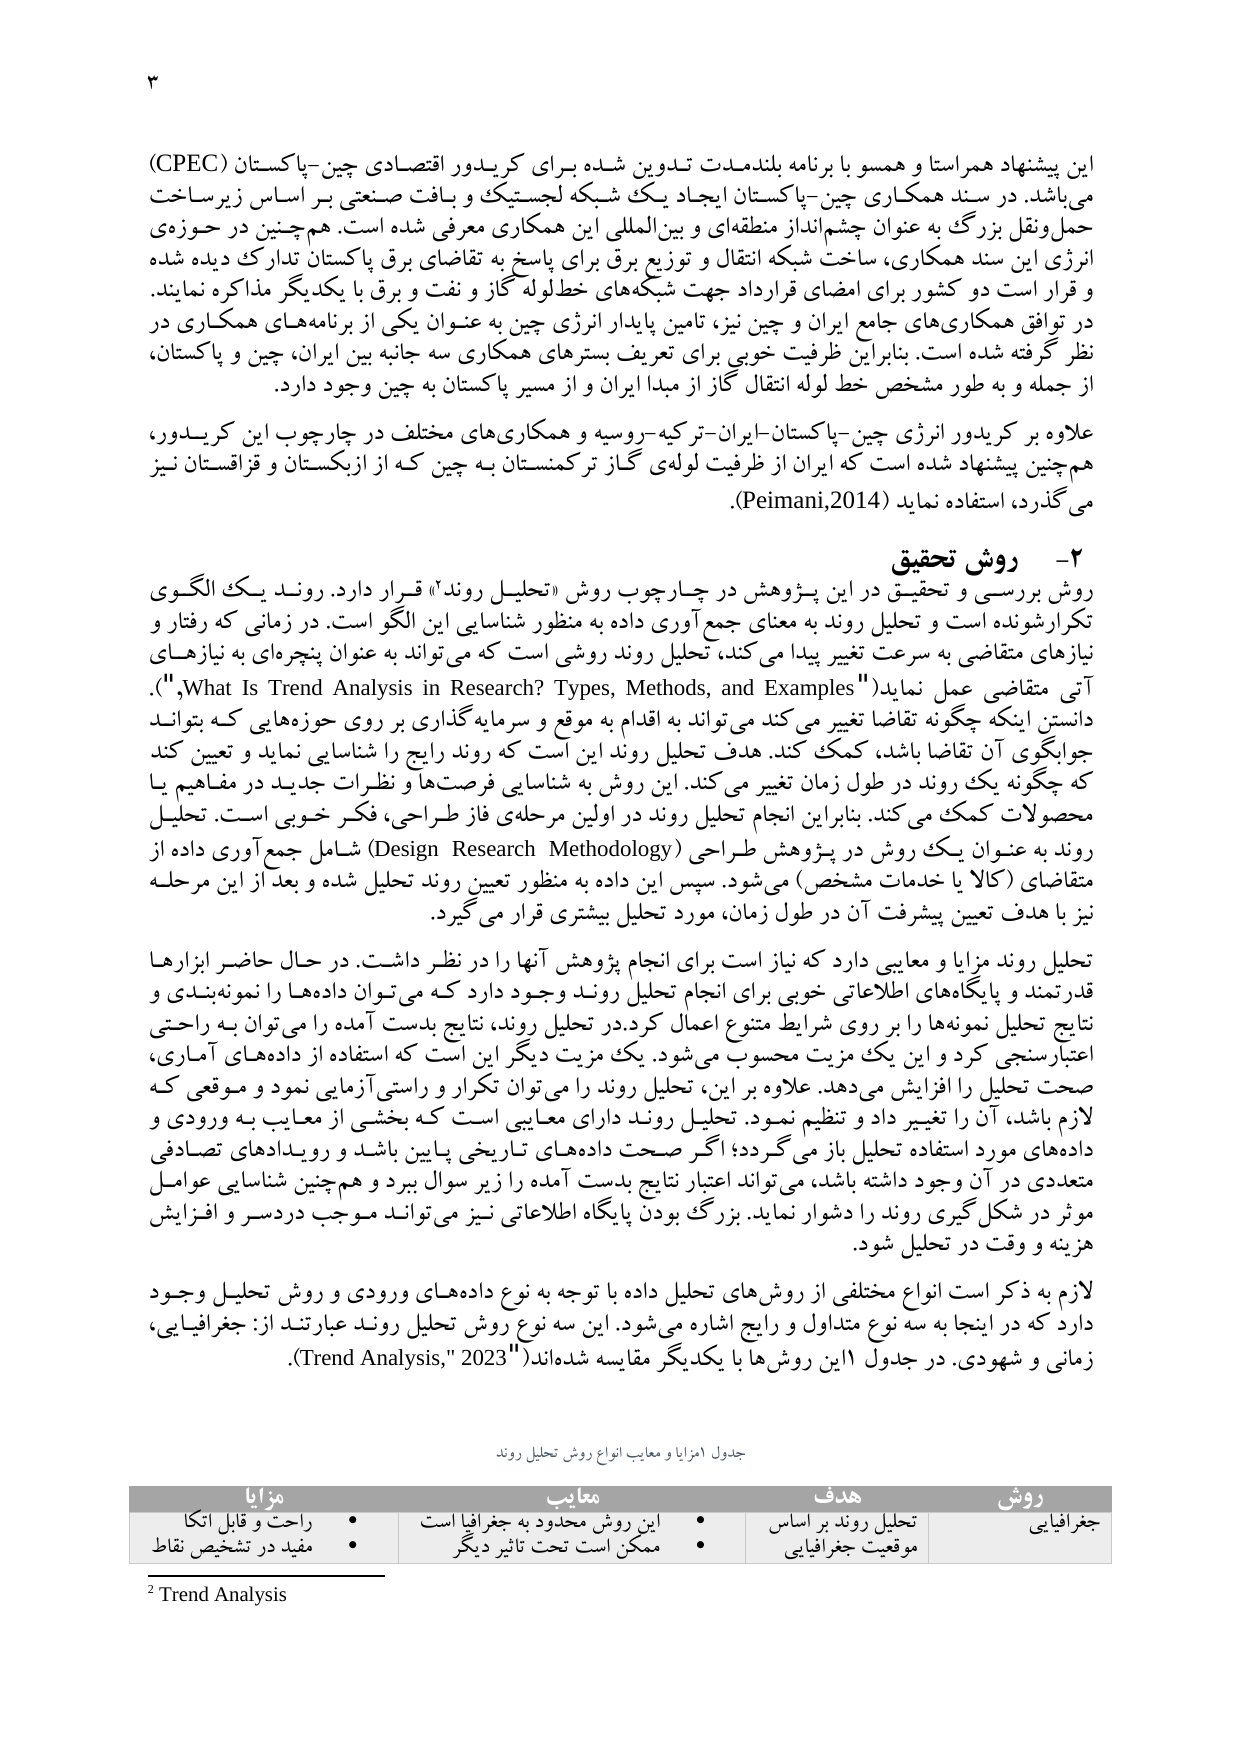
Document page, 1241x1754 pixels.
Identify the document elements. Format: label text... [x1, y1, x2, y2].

text تحلیل روند مزایا و معایبی دارد که نیاز است برای انجام پژوهش آنها را در نظر داشت. در حال حاضر ابزارها قدرتمند و پایگاه‌های اطلاعاتی خوبی برای انجام تحلیل روند وجود دارد که می‌توان داده‌ها را نمونه‌بندی و نتایج تحلیل نمونه‌ها را بر روی شرایط متنوع اعمال کرد.در تحلیل روند، نتایج بدست آمده را می‌توان به راحتی اعتبارسنجی کرد و این یک مزیت محسوب می‌شود. یک مزیت دیگر این است که استفاده از داده‌های آماری، صحت تحلیل را افزایش می‌دهد. علاوه بر این، تحلیل روند را می‌توان تکرار و راستی‌آزمایی نمود و موقعی که لازم باشد، آن را تغییر داد و تنظیم نمود. تحلیل روند دارای معایبی است که بخشی از معایب به ورودی و داده‌های مورد استفاده تحلیل باز می‌گردد؛ اگر صحت داده‌های تاریخی پایین باشد و رویدادهای تصادفی متعددی در آن وجود داشته باشد، می‌تواند اعتبار نتایج بدست آمده را زیر سوال ببرد و هم‌چنین شناسایی عوامل موثر در شکل‌گیری روند را دشوار نماید. بزرگ بودن پایگاه اطلاعاتی نیز می‌تواند موجب دردسر و افزایش هزینه و وقت در تحلیل شود. [148, 950, 1093, 1262]
table_header مزایا [130, 1487, 398, 1512]
table_cell جغرافیایی [929, 1513, 1111, 1563]
table_header هدف [746, 1487, 928, 1512]
text این پیشنهاد همراستا و همسو با برنامه بلندمدت تدوین شده برای کریدور اقتصادی چین-پاکستان (CPEC) می‌باشد. در سند همکاری چین-پاکستان ایجاد یک شبکه لجستیک و بافت صنعتی بر اساس زیرساخت حمل‌و‌نقل بزرگ به عنوان چشم‌انداز منطقه‌ای و بین‌المللی این همکاری معرفی شده است. هم‌چنین در حوزه‌ی انرژی این سند همکاری، ساخت شبکه انتقال و توزیع برق برای پاسخ به تقاضای برق پاکستان تدارک دیده شده و قرار است دو کشور برای امضای قرارداد جهت شبکه‌های خط‌لوله گاز و نفت و برق با یکدیگر مذاکره نمایند. در توافق همکاری‌های جامع ایران و چین نیز، تامین پایدار انرژی چین به عنوان یکی از برنامه‌های همکاری در نظر گرفته شده است. بنابراین ظرفیت خوبی برای تعریف بسترهای همکاری سه جانبه بین ایران، چین و پاکستان، از جمله و به طور مشخص خط لوله انتقال گاز از مبدا ایران و از مسیر پاکستان به چین وجود دارد. [148, 148, 1093, 403]
subtitle روش تحقیق [148, 548, 1055, 577]
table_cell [130, 1513, 398, 1563]
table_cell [746, 1513, 928, 1563]
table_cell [399, 1513, 745, 1563]
table_header معایب [399, 1487, 745, 1512]
text روش بررسی و تحقیق در این پژوهش در چارچوب روش «تحلیل روند» قرار دارد. روند یک الگوی تکرارشونده است و تحلیل روند به معنای جمع‌آوری داده به منظور شناسایی این الگو است. در زمانی که رفتار و نیازهای متقاضی به سرعت تغییر پیدا می‌کند، تحلیل روند روشی است که می‌تواند به عنوان پنچره‌ای به نیازهای آتی متقاضی عمل نماید("What Is Trend Analysis in Research? Types, Methods, and Examples,"). دانستن اینکه چگونه تقاضا تغییر می‌کند می‌تواند به اقدام به موقع و سرمایه‌گذاری بر روی حوزه‌هایی که بتواند جوابگوی آن تقاضا باشد، کمک کند. هدف تحلیل روند این است که روند رایج را شناسایی نماید و تعیین کند که چگونه یک روند در طول زمان تغییر می‌کند. این روش به شناسایی فرصت‌ها و نظرات جدید در مفاهیم یا محصولات کمک می‌کند. بنابراین انجام تحلیل روند در اولین مرحله‌ی فاز طراحی، فکر خوبی است. تحلیل روند به عنوان یک روش در پژوهش طراحی (Design Research Methodology) شامل جمع‌‌آوری داده از متقاضای (کالا یا خدمات مشخص) می‌شود. سپس این داده به منظور تعیین روند تحلیل شده و بعد از این مرحله نیز با هدف تعیین پیشرفت آن در طول زمان، مورد تحلیل بیشتری قرار می‌گیرد. [148, 579, 1093, 931]
text علاوه بر کریدور انرژی چین-پاکستان-ایران-ترکیه-روسیه و همکاری‌های مختلف در چارچوب این کریدور، هم‌چنین پیشنهاد شده است که ایران از ظرفیت لوله‌ی گاز ترکمنستان به چین که از ازبکستان و قزاقستان نیز می‌گذرد، استفاده نماید (Peimani,2014). [148, 422, 1093, 520]
text لازم به ذکر است انواع مختلفی از روش‌های تحلیل داده با توجه به نوع داده‌های ورودی و روش تحلیل وجود دارد که در اینجا به سه نوع متداول و رایج اشاره می‌شود. این سه نوع روش تحلیل روند عبارتند از: جغرافیایی، زمانی و شهودی. در جدول 1این روش‌ها با یکدیگر مقایسه شده‌اند("Trend Analysis," 2023). [148, 1281, 1093, 1378]
text جدول 1مزایا و معایب انواع روش تحلیل روند [148, 1446, 1093, 1465]
table_header روش [929, 1487, 1111, 1512]
